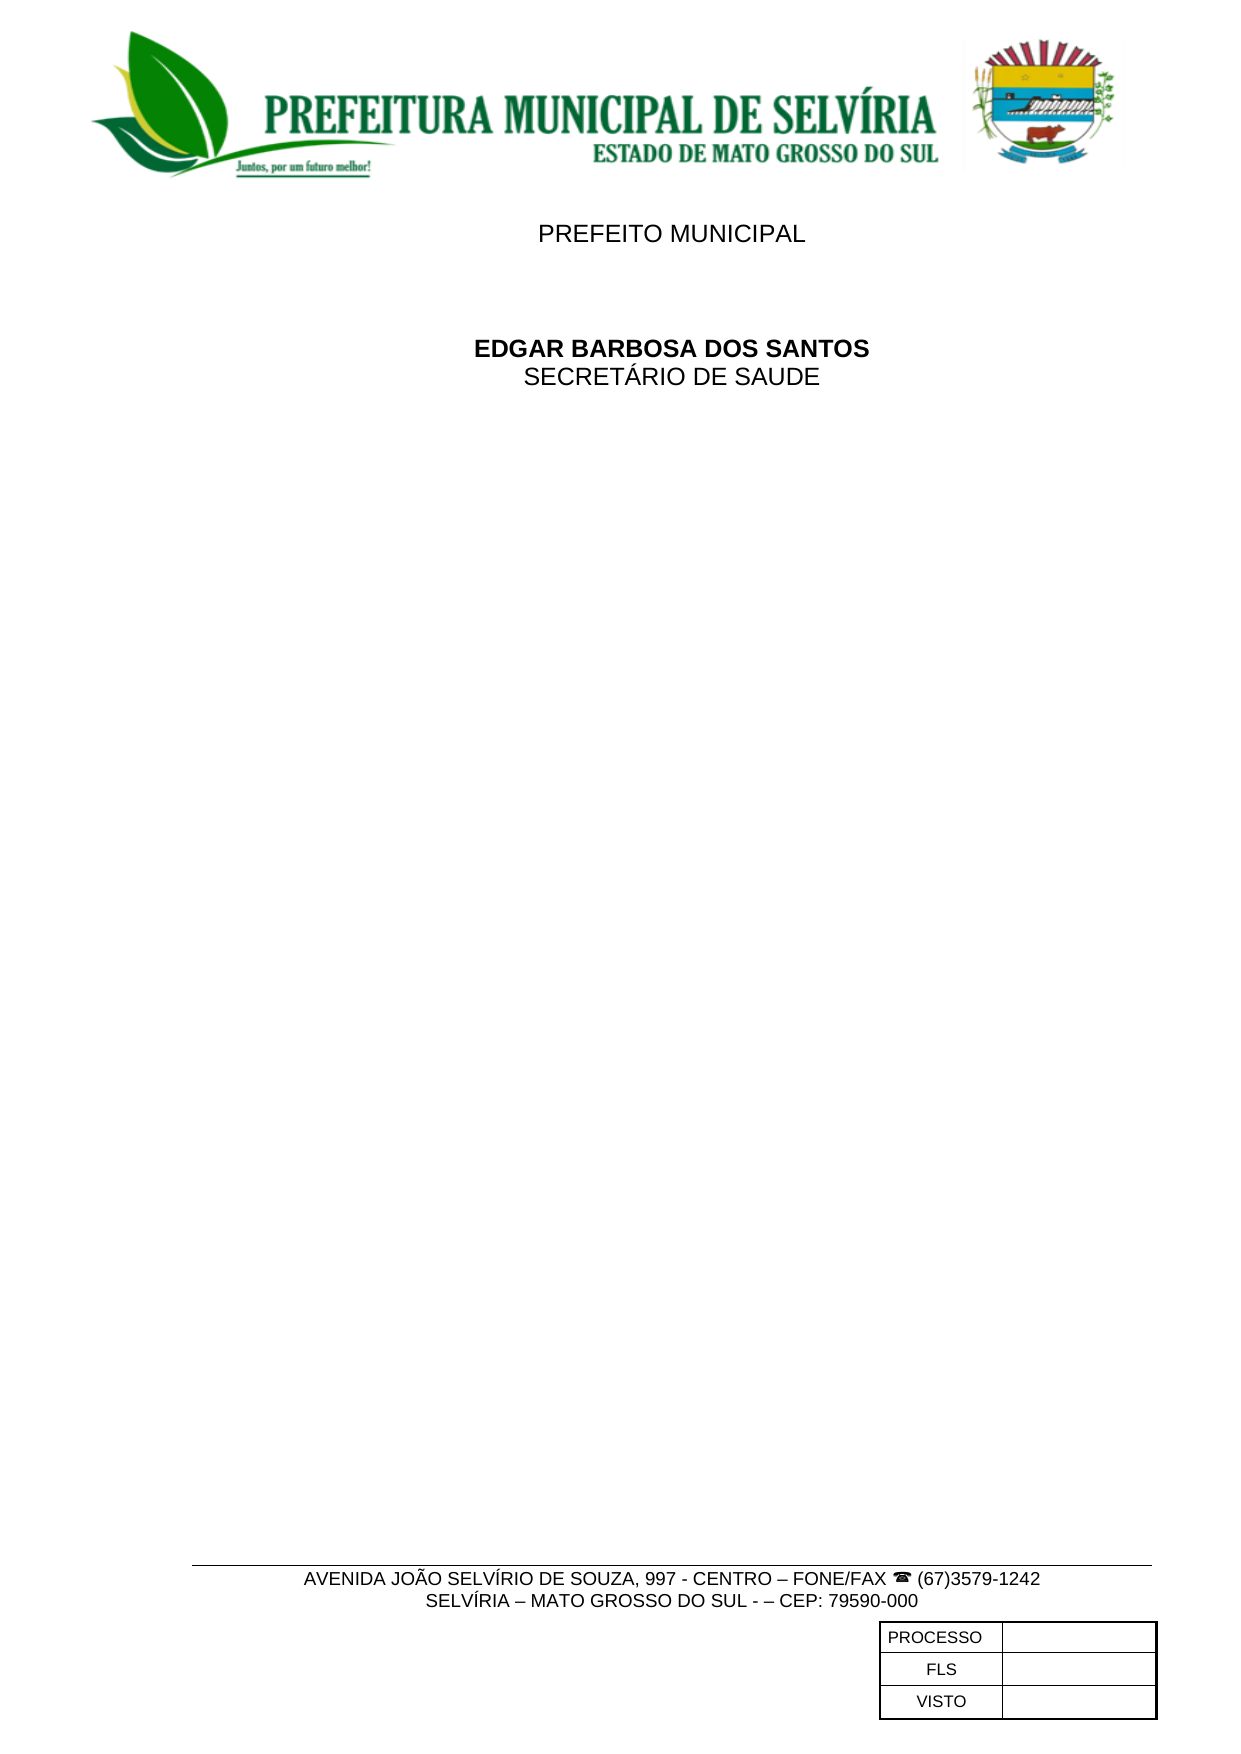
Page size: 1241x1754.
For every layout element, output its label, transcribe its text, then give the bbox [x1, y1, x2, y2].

text PREFEITO MUNICIPAL [192, 218, 1152, 247]
text EDGAR BARBOSA DOS SANTOS [192, 333, 1152, 362]
picture [88, 29, 1144, 200]
text SECRETÁRIO DE SAUDE [192, 362, 1152, 391]
